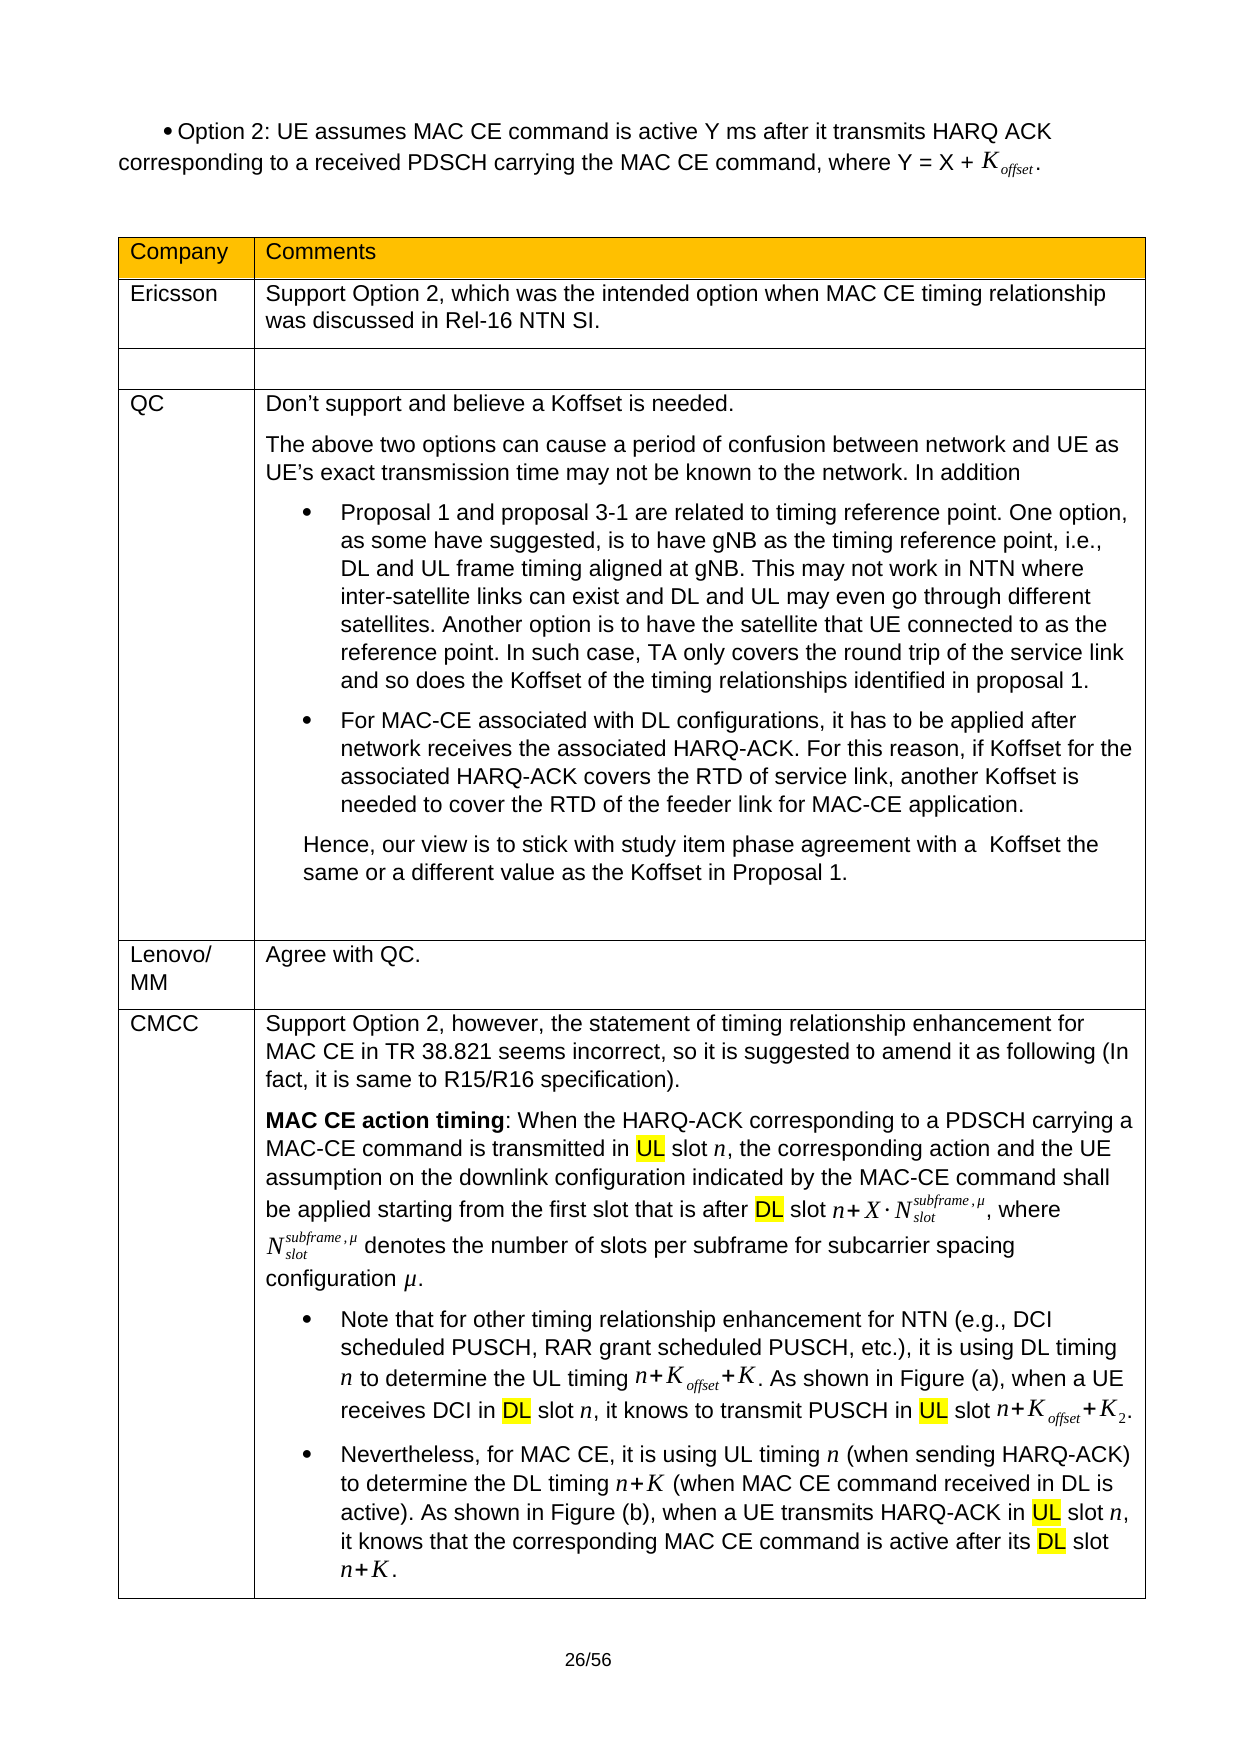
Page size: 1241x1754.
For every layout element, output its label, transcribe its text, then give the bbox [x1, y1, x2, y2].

table_cell Ericsson [119, 280, 254, 348]
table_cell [255, 1010, 1145, 1597]
table_cell Agree with QC. [255, 941, 1145, 1009]
table_cell Don’t support and believe a Koffset is needed. The above two options can cause a period of confusion between network and UE as UE’s exact transmission time may not be known to the network. In addition Proposal 1 and proposal 3-1 are related to timing reference point. One option, as some have suggested, is to have gNB as the timing reference point, i.e., DL and UL frame timing aligned at gNB. This may not work in NTN where inter-satellite links can exist and DL and UL may even go through different satellites. Another option is to have the satellite that UE connected to as the reference point. In such case, TA only covers the round trip of the service link and so does the Koffset of the timing relationships identified in proposal 1. For MAC-CE associated with DL configurations, it has to be applied after network receives the associated HARQ-ACK. For this reason, if Koffset for the associated HARQ-ACK covers the RTD of service link, another Koffset is needed to cover the RTD of the feeder link for MAC-CE application. Hence, our view is to stick with study item phase agreement with a Koffset the same or a different value as the Koffset in Proposal 1. [255, 390, 1145, 940]
table_cell QC [119, 390, 254, 940]
list Option 2: UE assumes MAC CE command is active Y ms after it transmits HARQ ACK corresponding to a received PDSCH carrying the MAC CE command, where Y = X + . [118, 118, 1122, 178]
table_cell Lenovo/MM [119, 941, 254, 1009]
table_cell [119, 349, 254, 389]
table_header Comments [255, 238, 1145, 278]
table_header Company [119, 238, 254, 278]
table_cell [255, 349, 1145, 389]
table_cell Support Option 2, which was the intended option when MAC CE timing relationship was discussed in Rel-16 NTN SI. [255, 280, 1145, 348]
table_cell CMCC [119, 1010, 254, 1597]
